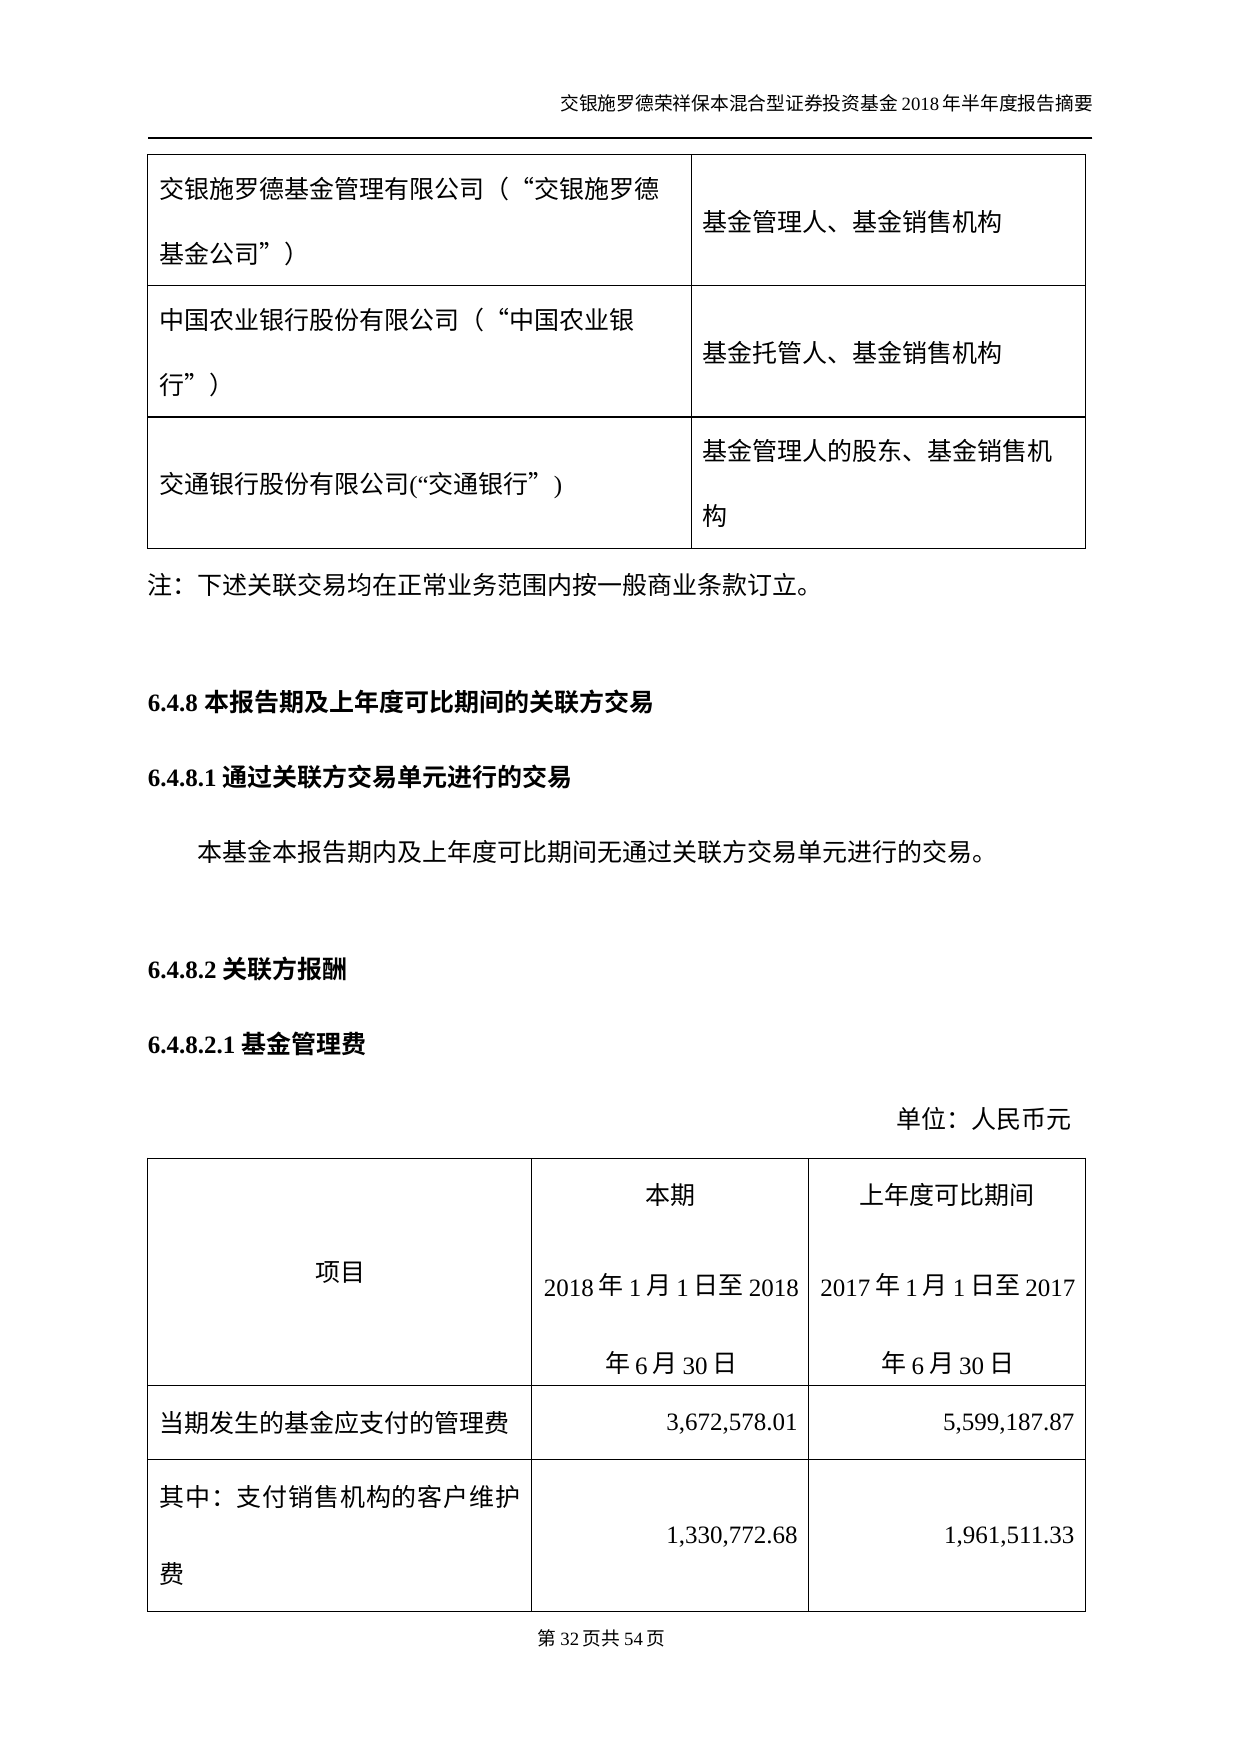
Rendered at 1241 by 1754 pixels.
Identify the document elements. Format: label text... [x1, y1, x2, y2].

table_cell 交银施罗德基金管理有限公司（“交银施罗德基金公司”） [148, 155, 691, 285]
table_header 本期 2018年1月1日至2018年6月30日 [532, 1159, 808, 1384]
table_cell 3,672,578.01 [532, 1386, 808, 1459]
table_cell 交通银行股份有限公司(“交通银行”) [148, 418, 691, 547]
text 本基金本报告期内及上年度可比期间无通过关联方交易单元进行的交易。 [148, 818, 1092, 883]
text 6.4.8.2.1 基金管理费 [148, 1010, 1092, 1075]
text 单位：人民币元 [149, 1085, 1071, 1150]
text 6.4.8 本报告期及上年度可比期间的关联方交易 [148, 668, 1092, 733]
table_cell 基金管理人的股东、基金销售机构 [692, 418, 1085, 547]
table_cell 当期发生的基金应支付的管理费 [148, 1386, 531, 1459]
text 6.4.8.2 关联方报酬 [148, 935, 1092, 1000]
table_cell 1,961,511.33 [809, 1460, 1085, 1611]
table_header 上年度可比期间 2017年1月1日至2017年6月30日 [809, 1159, 1085, 1384]
table_header 项目 [148, 1159, 531, 1384]
text 6.4.8.1 通过关联方交易单元进行的交易 [148, 743, 1092, 808]
table_cell 基金托管人、基金销售机构 [692, 286, 1085, 416]
table_cell 中国农业银行股份有限公司（“中国农业银行”） [148, 286, 691, 416]
table_cell 1,330,772.68 [532, 1460, 808, 1611]
table_cell 基金管理人、基金销售机构 [692, 155, 1085, 285]
text 注：下述关联交易均在正常业务范围内按一般商业条款订立。 [148, 551, 1092, 616]
table_cell 5,599,187.87 [809, 1386, 1085, 1459]
table_cell 其中：支付销售机构的客户维护费 [148, 1460, 531, 1611]
